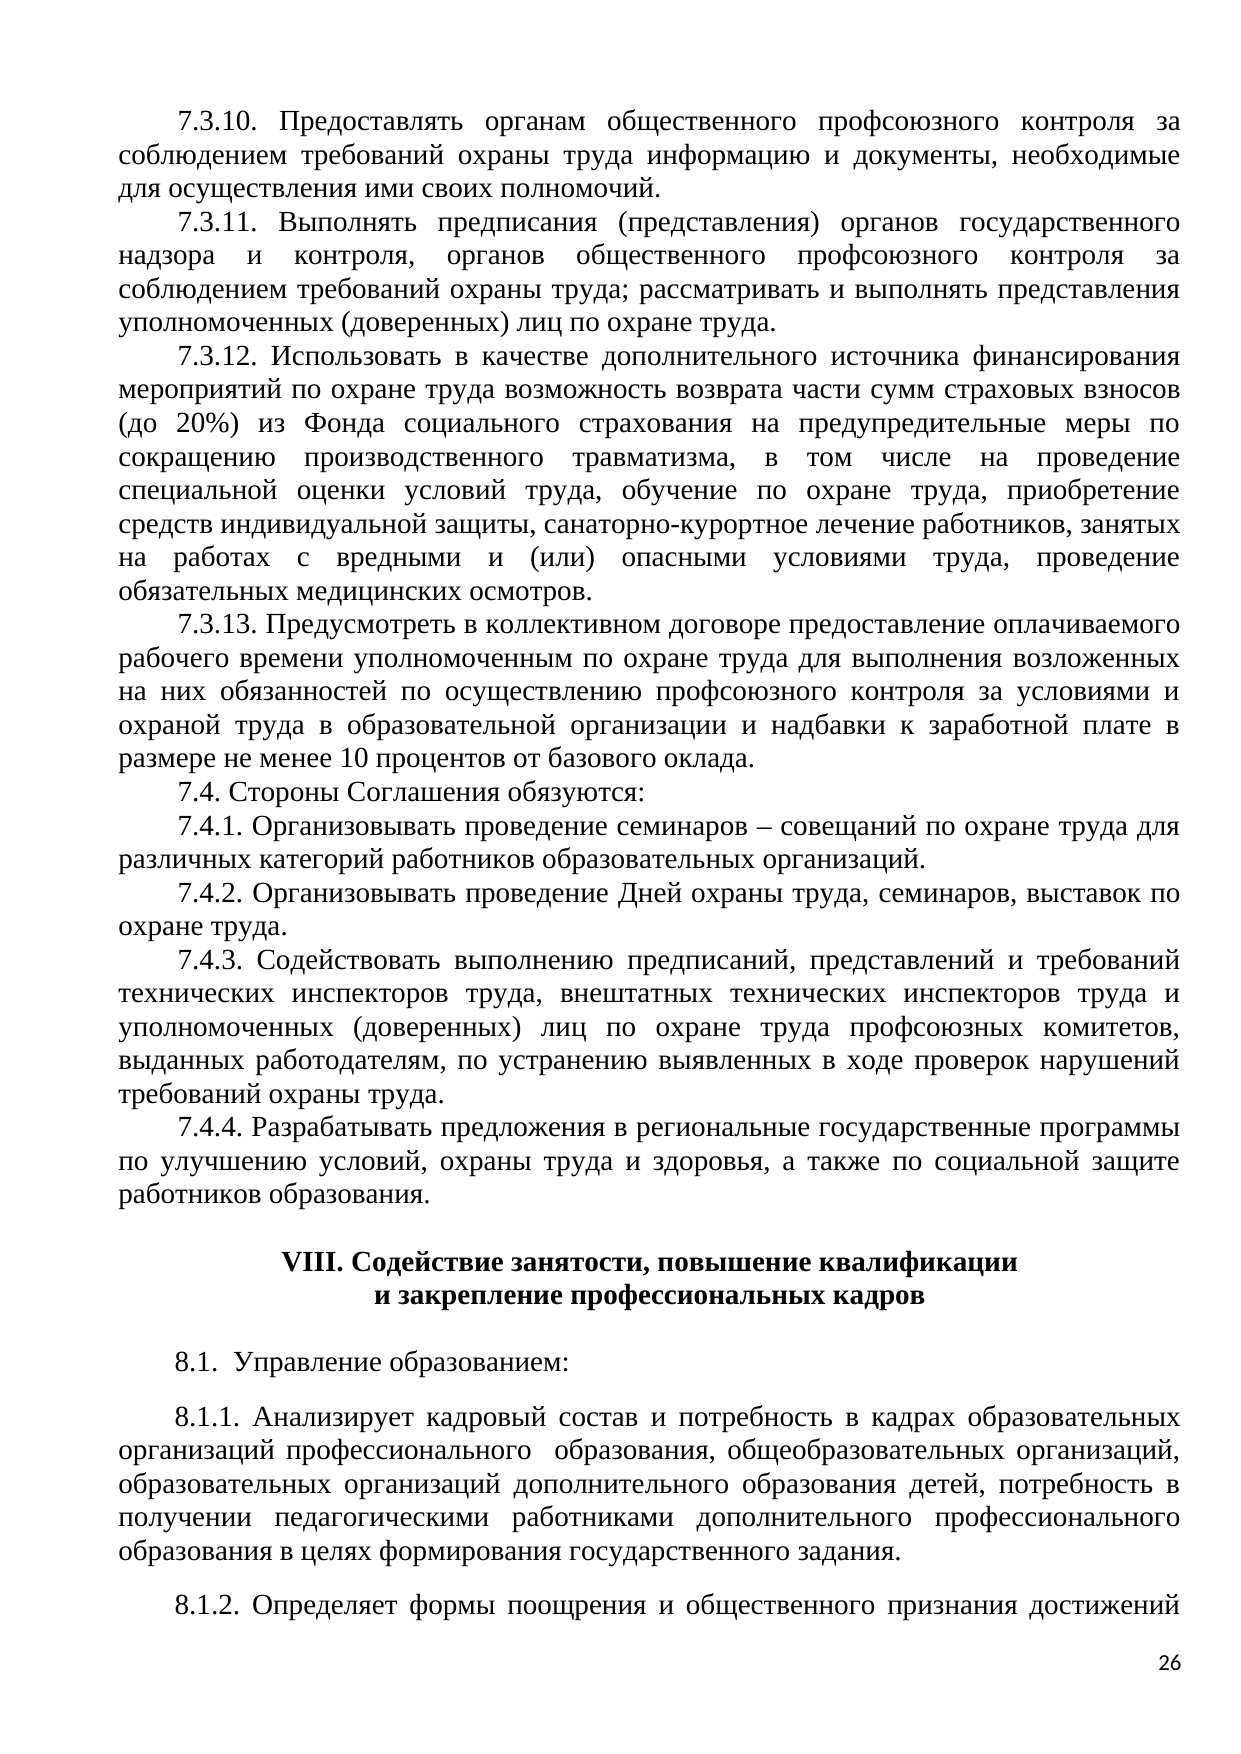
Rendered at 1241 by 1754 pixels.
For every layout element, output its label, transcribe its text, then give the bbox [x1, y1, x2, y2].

text 7.4.4. Разрабатывать предложения в региональные государственные программы по улучшению условий, охраны труда и здоровья, а также по социальной защите работников образования. [118, 1109, 1181, 1210]
title и закрепление профессиональных кадров [118, 1277, 1181, 1311]
text 7.4.2. Организовывать проведение Дней охраны труда, семинаров, выставок по охране труда. [118, 875, 1181, 942]
text 7.4.3. Содействовать выполнению предписаний, представлений и требований технических инспекторов труда, внештатных технических инспекторов труда и уполномоченных (доверенных) лиц по охране труда профсоюзных комитетов, выданных работодателям, по устранению выявленных в ходе проверок нарушений требований охраны труда. [118, 942, 1181, 1109]
text 7.3.13. Предусмотреть в коллективном договоре предоставление оплачиваемого рабочего времени уполномоченным по охране труда для выполнения возложенных на них обязанностей по осуществлению профсоюзного контроля за условиями и охраной труда в образовательной организации и надбавки к заработной плате в размере не менее 10 процентов от базового оклада. [118, 606, 1181, 774]
text 7.4.1. Организовывать проведение семинаров – совещаний по охране труда для различных категорий работников образовательных организаций. [118, 808, 1181, 875]
text 7.3.12. Использовать в качестве дополнительного источника финансирования мероприятий по охране труда возможность возврата части сумм страховых взносов (до 20%) из Фонда социального страхования на предупредительные меры по сокращению производственного травматизма, в том числе на проведение специальной оценки условий труда, обучение по охране труда, приобретение средств индивидуальной защиты, санаторно-курортное лечение работников, занятых на работах с вредными и (или) опасными условиями труда, проведение обязательных медицинских осмотров. [118, 338, 1181, 606]
text 7.3.10. Предоставлять органам общественного профсоюзного контроля за соблюдением требований охраны труда информацию и документы, необходимые для осуществления ими своих полномочий. [118, 103, 1181, 204]
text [118, 1587, 1181, 1621]
text 7.3.11. Выполнять предписания (представления) органов государственного надзора и контроля, органов общественного профсоюзного контроля за соблюдением требований охраны труда; рассматривать и выполнять представления уполномоченных (доверенных) лиц по охране труда. [118, 204, 1181, 338]
title VIII. Содействие занятости, повышение квалификации [118, 1244, 1181, 1277]
text 8.1. Управление образованием: [118, 1344, 1181, 1378]
text 7.4. Стороны Соглашения обязуются: [118, 774, 1181, 808]
text 8.1.1. Анализирует кадровый состав и потребность в кадрах образовательных организаций профессионального образования, общеобразовательных организаций, образовательных организаций дополнительного образования детей, потребность в получении педагогическими работниками дополнительного профессионального образования в целях формирования государственного задания. [118, 1399, 1181, 1566]
